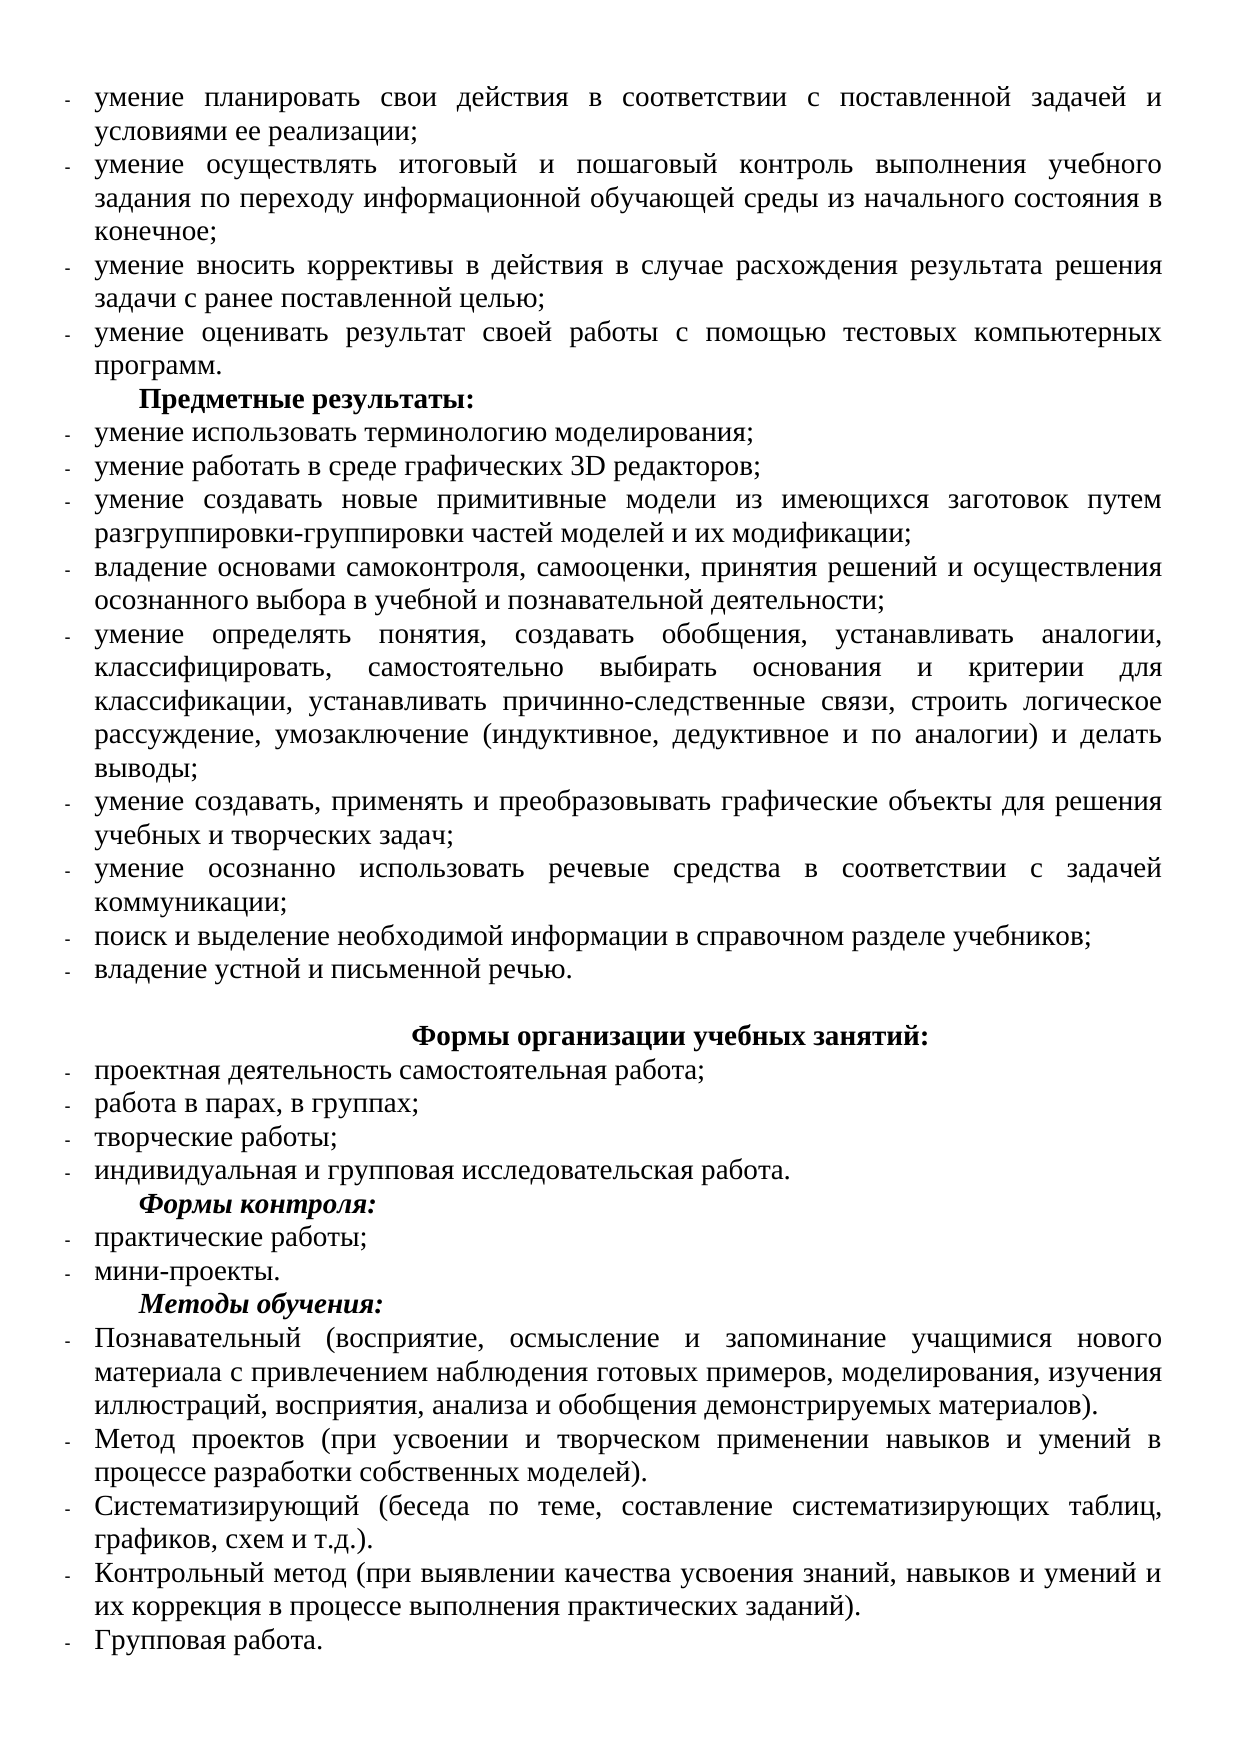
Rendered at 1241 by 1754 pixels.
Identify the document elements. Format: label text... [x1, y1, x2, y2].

list умение оценивать результат своей работы с помощью тестовых компьютерных программ. [64, 314, 1163, 381]
list проектная деятельность самостоятельная работа; [64, 1052, 1163, 1085]
list владение основами самоконтроля, самооценки, принятия решений и осуществления осознанного выбора в учебной и познавательной деятельности; [64, 549, 1163, 616]
list Познавательный (восприятие, осмысление и запоминание учащимися нового материала с привлечением наблюдения готовых примеров, моделирования, изучения иллюстраций, восприятия, анализа и обобщения демонстрируемых материалов). [64, 1320, 1163, 1421]
list Систематизирующий (беседа по теме, составление систематизирующих таблиц, графиков, схем и т.д.). [64, 1488, 1163, 1555]
list индивидуальная и групповая исследовательская работа. [64, 1152, 1163, 1186]
list работа в парах, в группах; [64, 1085, 1163, 1119]
text Предметные результаты: [64, 381, 1165, 414]
list умение осуществлять итоговый и пошаговый контроль выполнения учебного задания по переходу информационной обучающей среды из начального состояния в конечное; [64, 146, 1163, 247]
list Метод проектов (при усвоении и творческом применении навыков и умений в процессе разработки собственных моделей). [64, 1421, 1163, 1488]
list умение создавать новые примитивные модели из имеющихся заготовок путем разгруппировки-группировки частей моделей и их модификации; [64, 482, 1163, 549]
list творческие работы; [64, 1119, 1163, 1152]
list владение устной и письменной речью. [64, 951, 1163, 985]
text Формы организации учебных занятий: [176, 1018, 1165, 1052]
list Групповая работа. [64, 1622, 1163, 1656]
list умение создавать, применять и преобразовывать графические объекты для решения учебных и творческих задач; [64, 783, 1163, 851]
list поиск и выделение необходимой информации в справочном разделе учебников; [64, 918, 1163, 951]
list практические работы; [64, 1219, 1163, 1253]
list умение планировать свои действия в соответствии с поставленной задачей и условиями ее реализации; [64, 79, 1163, 146]
list умение осознанно использовать речевые средства в соответствии с задачей коммуникации; [64, 851, 1163, 918]
list умение вносить коррективы в действия в случае расхождения результата решения задачи с ранее поставленной целью; [64, 247, 1163, 314]
list мини-проекты. [64, 1253, 1163, 1287]
text Формы контроля: [64, 1186, 1165, 1219]
list умение использовать терминологию моделирования; [64, 414, 1163, 448]
list Контрольный метод (при выявлении качества усвоения знаний, навыков и умений и их коррекция в процессе выполнения практических заданий). [64, 1555, 1163, 1622]
list умение работать в среде графических 3D редакторов; [64, 448, 1163, 482]
list умение определять понятия, создавать обобщения, устанавливать аналогии, классифицировать, самостоятельно выбирать основания и критерии для классификации, устанавливать причинно-следственные связи, строить логическое рассуждение, умозаключение (индуктивное, дедуктивное и по аналогии) и делать выводы; [64, 616, 1163, 783]
text Методы обучения: [64, 1287, 1165, 1320]
